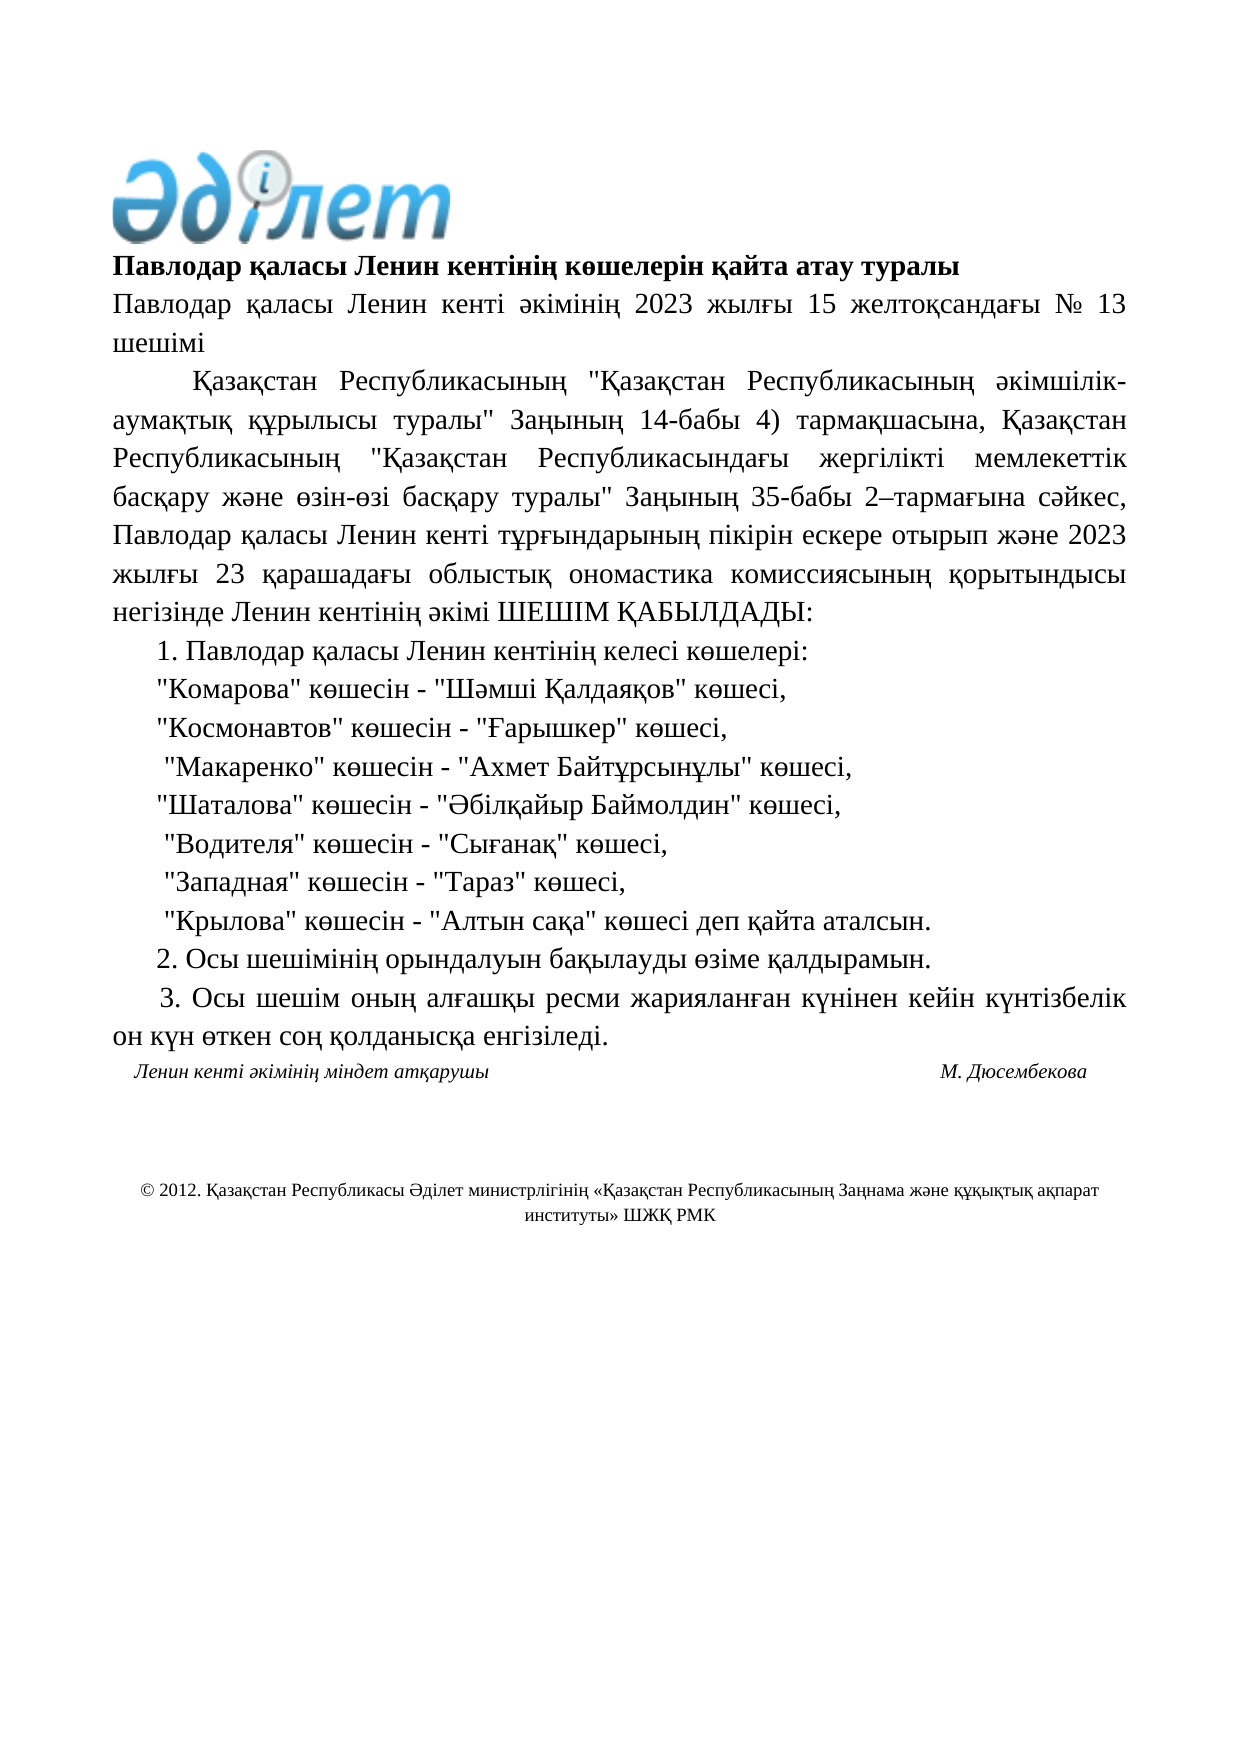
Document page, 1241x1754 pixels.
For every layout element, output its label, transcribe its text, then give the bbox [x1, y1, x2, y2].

text Қазақстан Республикасының "Қазақстан Республикасының әкімшілік-аумақтық құрылысы туралы" Заңының 14-бабы 4) тармақшасына, Қазақстан Республикасының "Қазақстан Республикасындағы жергілікті мемлекеттік басқару және өзін-өзі басқару туралы" Заңының 35-бабы 2–тармағына сәйкес, Павлодар қаласы Ленин кенті тұрғындарының пікірін ескере отырып және 2023 жылғы 23 қарашадағы облыстық ономастика комиссиясының қорытындысы негізінде Ленин кентінің әкімі ШЕШІМ ҚАБЫЛДАДЫ: [112, 363, 1128, 628]
text Павлодар қаласы Ленин кентінің көшелерін қайта атау туралы [112, 248, 1128, 281]
text "Космонавтов" көшесін - "Ғарышкер" көшесі, [112, 710, 1128, 744]
picture [112, 150, 451, 244]
text 3. Осы шешім оның алғашқы ресми жарияланған күнінен кейін күнтізбелік он күн өткен соң қолданысқа енгізіледі. [112, 980, 1128, 1052]
text 2. Осы шешімінің орындалуын бақылауды өзіме қалдырамын. [112, 941, 1128, 975]
text "Крылова" көшесін - "Алтын сақа" көшесі деп қайта аталсын. [112, 903, 1128, 936]
table_header М. Дюсембекова [939, 1057, 1240, 1088]
text "Западная" көшесін - "Тараз" көшесі, [112, 864, 1128, 898]
text © 2012. Қазақстан Республикасы Әділет министрлігінің «Қазақстан Республикасының Заңнама және құқықтық ақпарат институты» ШЖҚ РМК [112, 1179, 1128, 1225]
text "Комарова" көшесін - "Шәмші Қалдаяқов" көшесі, [112, 672, 1128, 705]
text 1. Павлодар қаласы Ленин кентінің келесі көшелері: [112, 633, 1128, 667]
text "Макаренко" көшесін - "Ахмет Байтұрсынұлы" көшесі, [112, 749, 1128, 782]
text "Шаталова" көшесін - "Әбілқайыр Баймолдин" көшесі, [112, 787, 1128, 821]
table_header Ленин кенті әкімінің міндет атқарушы [101, 1057, 939, 1088]
text "Водителя" көшесін - "Сығанақ" көшесі, [112, 826, 1128, 859]
text Павлодар қаласы Ленин кенті әкімінің 2023 жылғы 15 желтоқсандағы № 13 шешімі [112, 286, 1128, 358]
